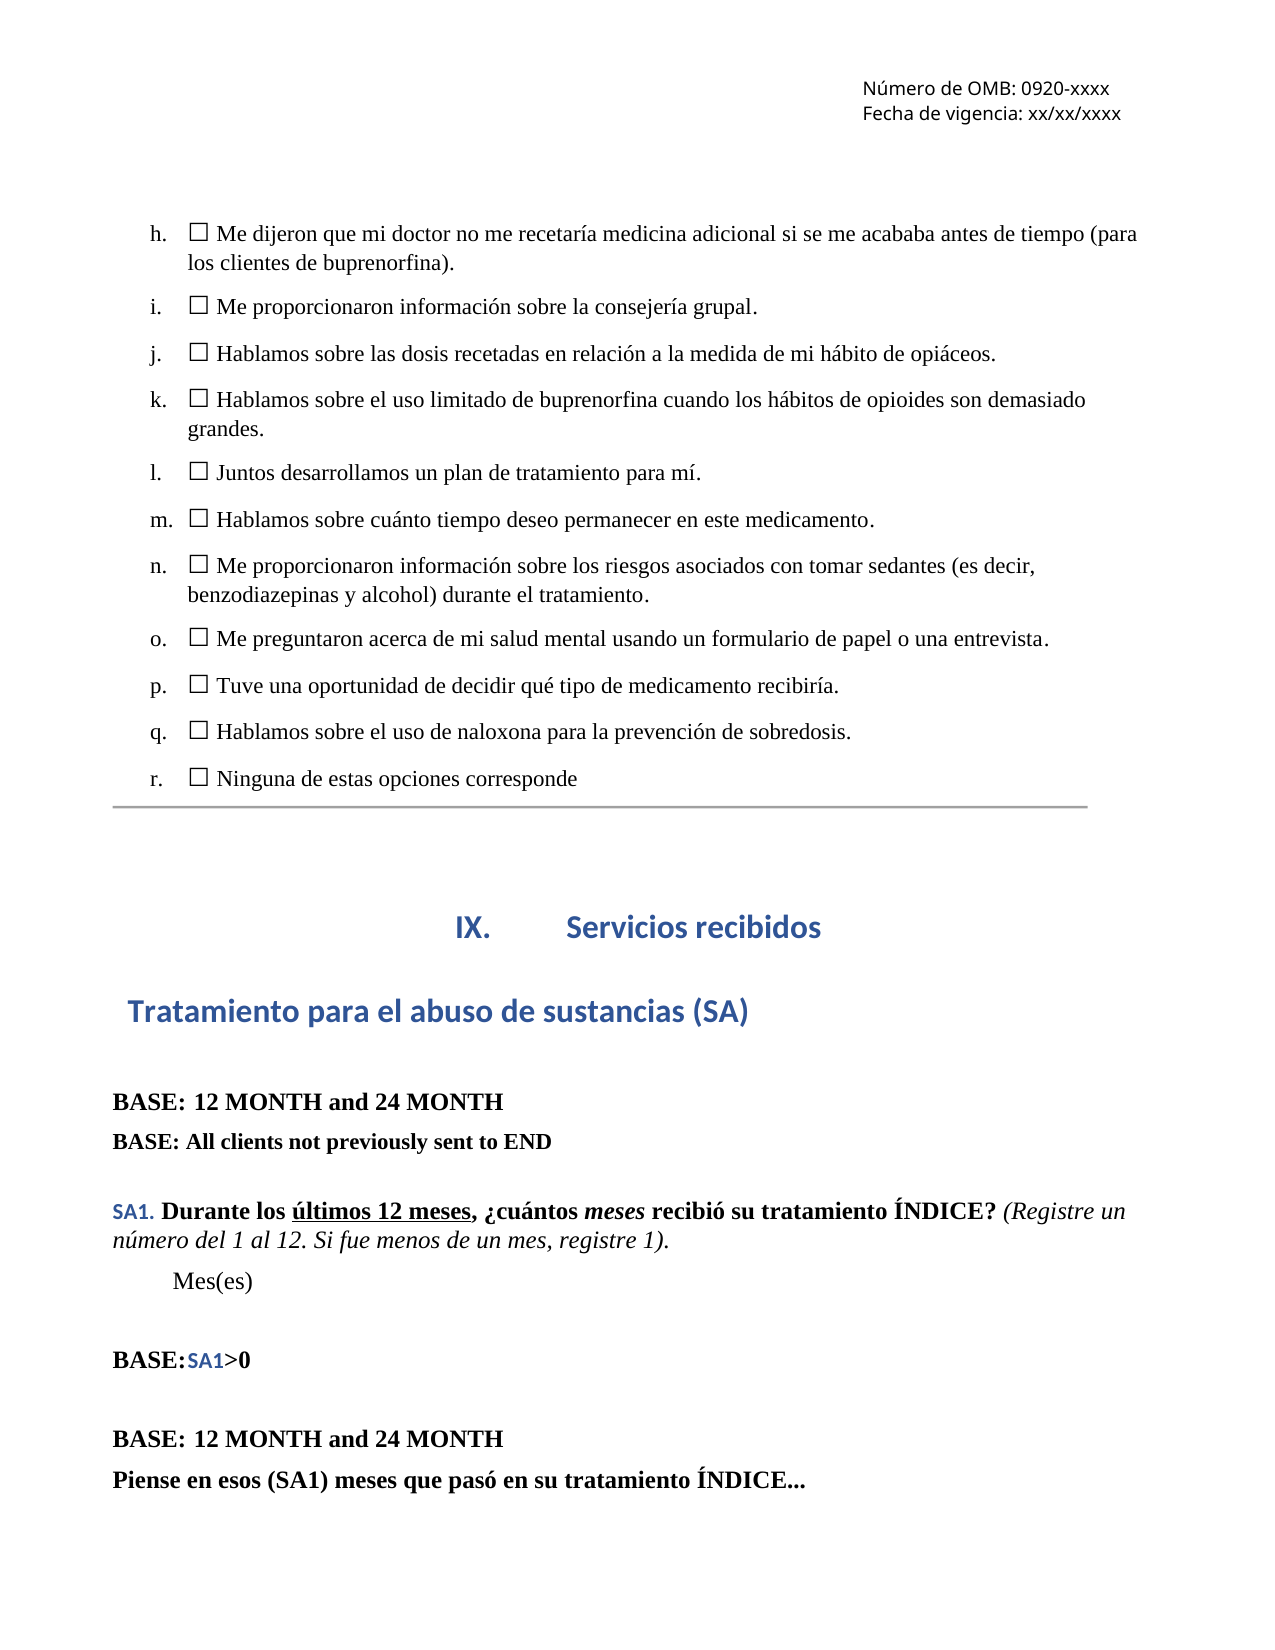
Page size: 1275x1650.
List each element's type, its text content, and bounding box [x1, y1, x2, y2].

subtitle Tratamiento para el abuso de sustancias (SA) [112, 990, 1162, 1031]
text BASE: All clients not previously sent to END [112, 1128, 1162, 1154]
list ☐ Me proporcionaron información sobre los riesgos asociados con tomar sedantes (es decir, benzodiazepinas y alcohol) durante el tratamiento. [150, 547, 1162, 607]
list ☐ Me proporcionaron información sobre la consejería grupal. [150, 288, 1162, 322]
list ☐ Hablamos sobre las dosis recetadas en relación a la medida de mi hábito de opiáceos. [150, 334, 1162, 368]
text Piense en esos (SA1) meses que pasó en su tratamiento ÍNDICE... [112, 1465, 1162, 1494]
list ☐ Tuve una oportunidad de decidir qué tipo de medicamento recibiría. [150, 666, 1162, 700]
subtitle BASE: SA1>0 [112, 1345, 1162, 1374]
list ☐ Hablamos sobre cuánto tiempo deseo permanecer en este medicamento. [150, 500, 1162, 534]
list ☐ Me preguntaron acerca de mi salud mental usando un formulario de papel o una entrevista. [150, 620, 1162, 654]
subtitle BASE: 12 MONTH and 24 MONTH [112, 1424, 1162, 1453]
list ☐ Hablamos sobre el uso de naloxona para la prevención de sobredosis. [150, 713, 1162, 747]
list ☐ Hablamos sobre el uso limitado de buprenorfina cuando los hábitos de opioides son demasiado grandes. [150, 381, 1162, 441]
subtitle Servicios recibidos [150, 906, 1162, 947]
list ☐ Juntos desarrollamos un plan de tratamiento para mí. [150, 454, 1162, 488]
subtitle BASE: 12 MONTH and 24 MONTH [112, 1087, 1162, 1116]
text Mes(es) [172, 1266, 1162, 1295]
text SA1. Durante los últimos 12 meses, ¿cuántos meses recibió su tratamiento ÍNDICE? (Registre un número del 1 al 12. Si fue menos de un mes, registre 1). [112, 1196, 1162, 1254]
list ☐ Me dijeron que mi doctor no me recetaría medicina adicional si se me acababa antes de tiempo (para los clientes de buprenorfina). [150, 215, 1162, 275]
list ☐ Ninguna de estas opciones corresponde [150, 759, 1162, 793]
